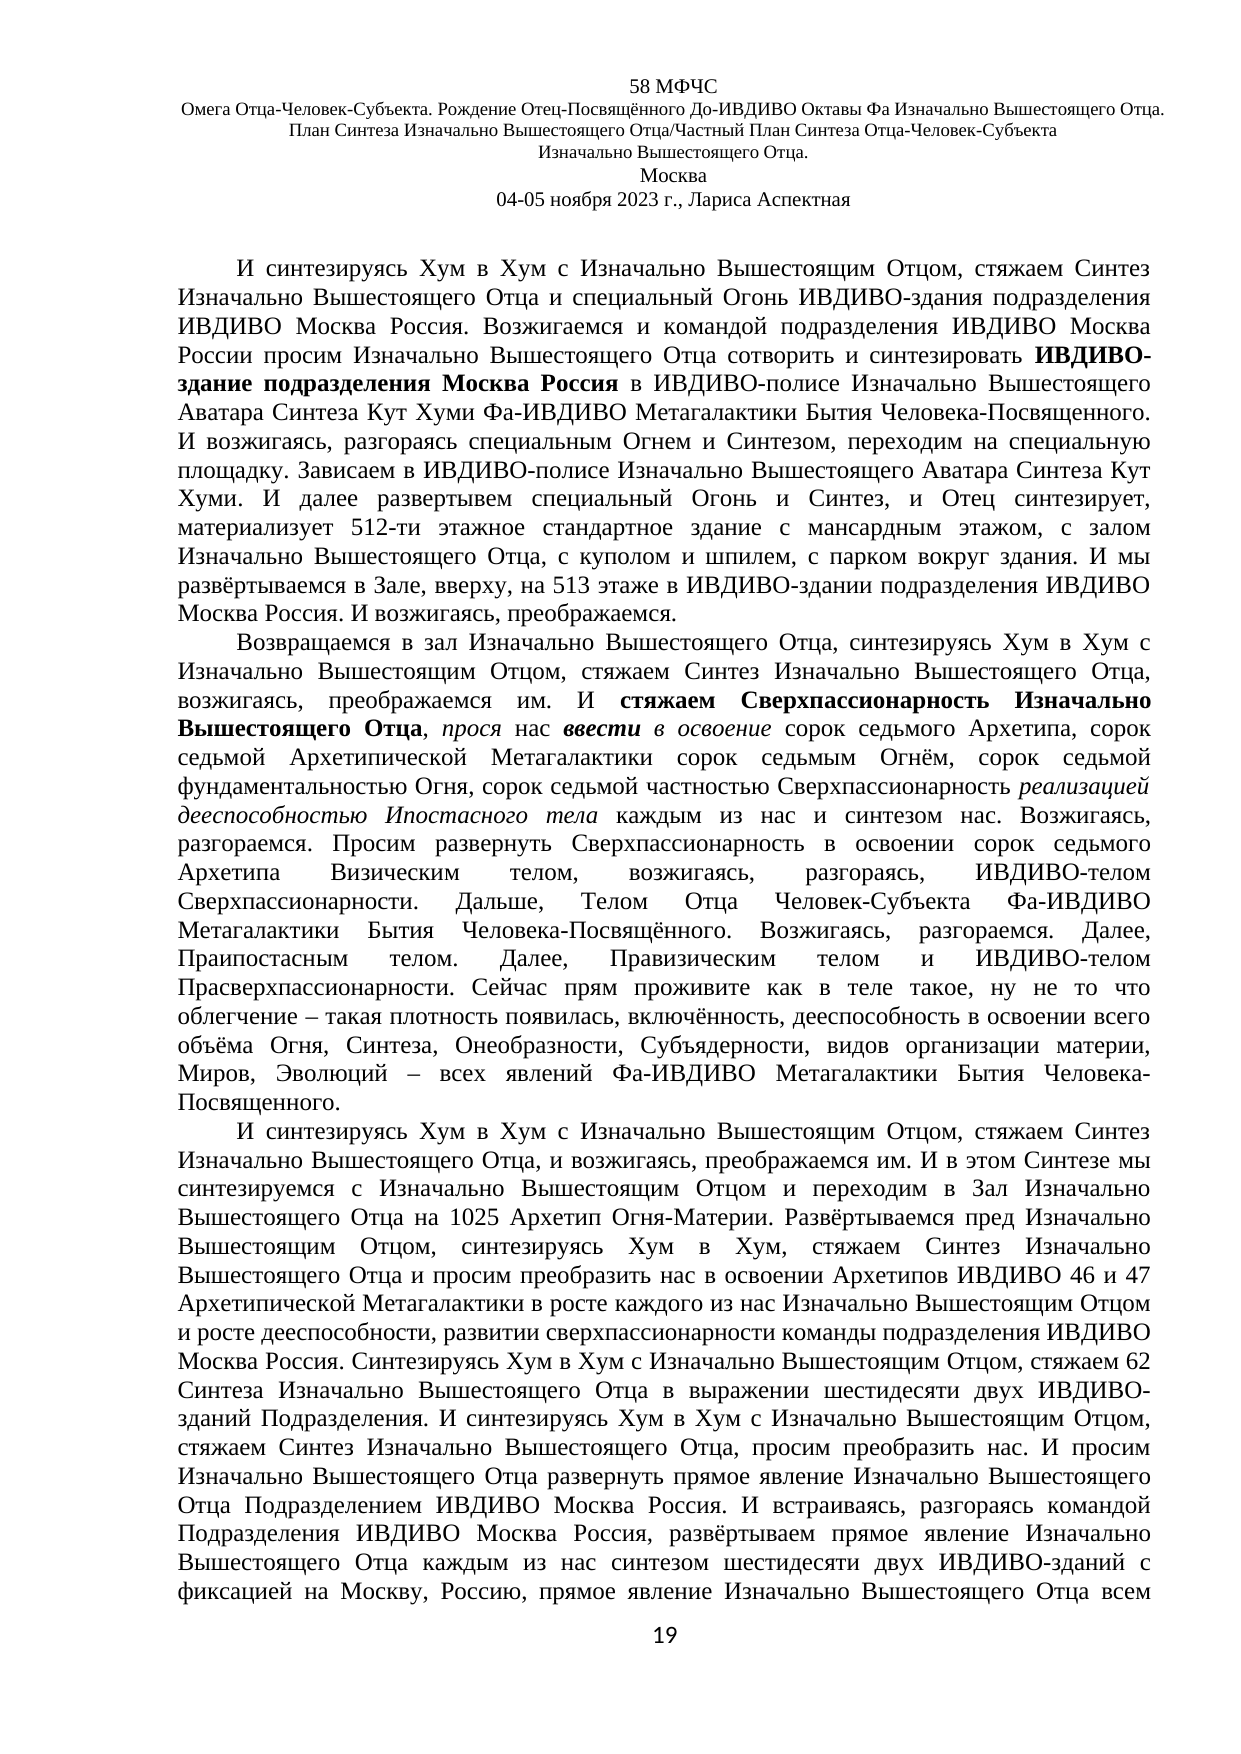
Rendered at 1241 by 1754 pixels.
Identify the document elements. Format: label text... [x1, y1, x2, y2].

text И синтезируясь Хум в Хум с Изначально Вышестоящим Отцом, стяжаем Синтез Изначально Вышестоящего Отца и специальный Огонь ИВДИВО-здания подразделения ИВДИВО Москва Россия. Возжигаемся и командой подразделения ИВДИВО Москва России просим Изначально Вышестоящего Отца сотворить и синтезировать ИВДИВО-здание подразделения Москва Россия в ИВДИВО-полисе Изначально Вышестоящего Аватара Синтеза Кут Хуми Фа-ИВДИВО Метагалактики Бытия Человека-Посвященного. И возжигаясь, разгораясь специальным Огнем и Синтезом, переходим на специальную площадку. Зависаем в ИВДИВО-полисе Изначально Вышестоящего Аватара Синтеза Кут Хуми. И далее развертывем специальный Огонь и Синтез, и Отец синтезирует, материализует 512-ти этажное стандартное здание с мансардным этажом, с залом Изначально Вышестоящего Отца, с куполом и шпилем, с парком вокруг здания. И мы развёртываемся в Зале, вверху, на 513 этаже в ИВДИВО-здании подразделения ИВДИВО Москва Россия. И возжигаясь, преображаемся. [177, 253, 1152, 627]
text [177, 1116, 1152, 1605]
text Возвращаемся в зал Изначально Вышестоящего Отца, синтезируясь Хум в Хум с Изначально Вышестоящим Отцом, стяжаем Синтез Изначально Вышестоящего Отца, возжигаясь, преображаемся им. И стяжаем Сверхпассионарность Изначально Вышестоящего Отца, прося нас ввести в освоение сорок седьмого Архетипа, сорок седьмой Архетипической Метагалактики сорок седьмым Огнём, сорок седьмой фундаментальностью Огня, сорок седьмой частностью Сверхпассионарность реализацией дееспособностью Ипостасного тела каждым из нас и синтезом нас. Возжигаясь, разгораемся. Просим развернуть Сверхпассионарность в освоении сорок седьмого Архетипа Визическим телом, возжигаясь, разгораясь, ИВДИВО-телом Сверхпассионарности. Дальше, Телом Отца Человек-Субъекта Фа-ИВДИВО Метагалактики Бытия Человека-Посвящённого. Возжигаясь, разгораемся. Далее, Праипостасным телом. Далее, Правизическим телом и ИВДИВО-телом Прасверхпассионарности. Сейчас прям проживите как в теле такое, ну не то что облегчение – такая плотность появилась, включённость, дееспособность в освоении всего объёма Огня, Синтеза, Онеобразности, Субъядерности, видов организации материи, Миров, Эволюций – всех явлений Фа-ИВДИВО Метагалактики Бытия Человека-Посвященного. [177, 627, 1152, 1116]
